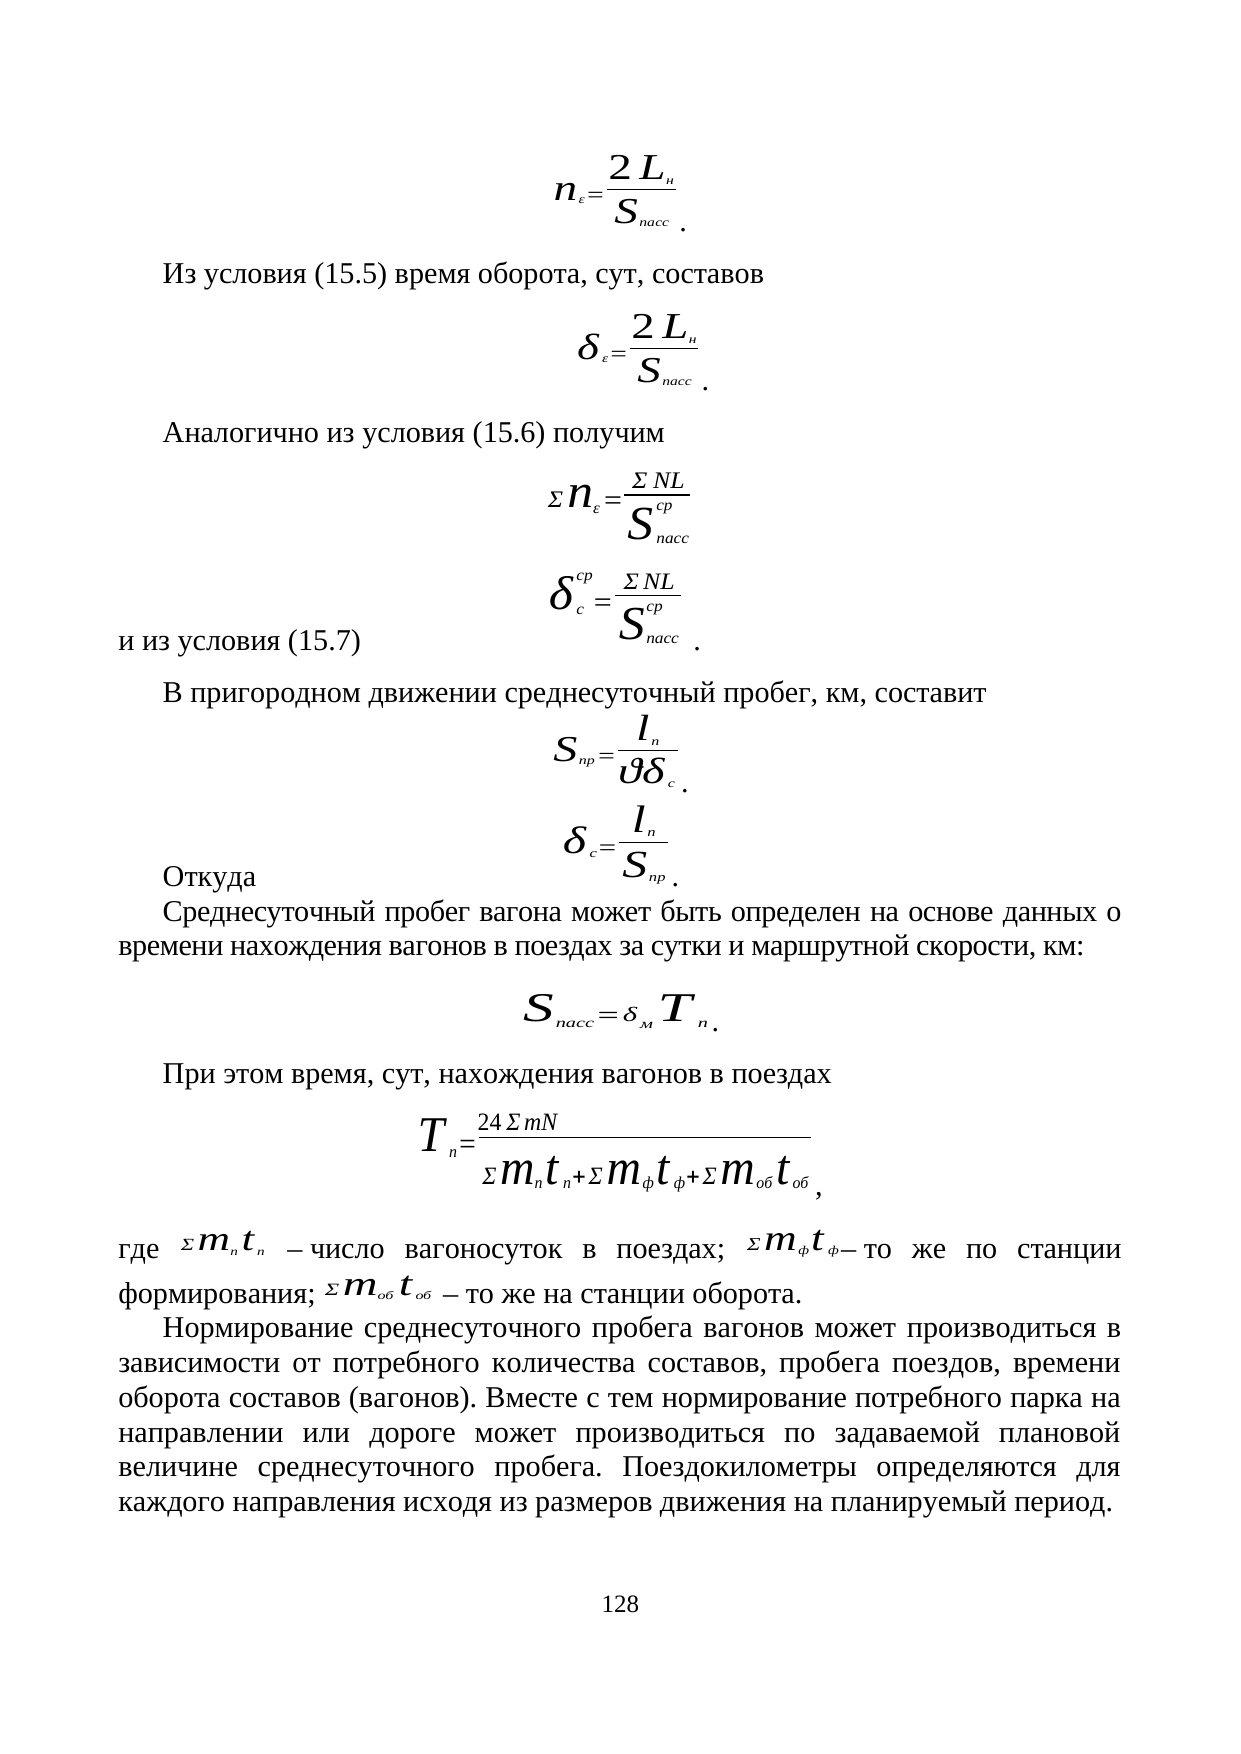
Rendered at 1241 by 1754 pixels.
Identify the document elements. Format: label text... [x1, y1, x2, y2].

text . [118, 709, 1122, 798]
text . [118, 307, 1122, 397]
text Нормирование среднесуточного пробега вагонов может производиться в зависимости от потребного количества составов, пробега поездов, времени оборота составов (вагонов). Вместе с тем нормирование потребного парка на направлении или дороге может производиться по задаваемой плановой величине среднесуточного пробега. Поездокилометры определяются для каждого направления исходя из размеров движения на планируемый период. [118, 1310, 1122, 1518]
text Откуда . [118, 798, 1122, 893]
text . [118, 148, 1122, 238]
text . [118, 986, 1122, 1038]
text и из условия (15.7) . [118, 567, 1122, 657]
text В пригородном движении среднесуточный пробег, км, составит [118, 674, 1122, 709]
text При этом время, сут, нахождения вагонов в поездах [118, 1055, 1122, 1090]
text , [118, 1107, 1122, 1201]
text где – число вагоносуток в поездах; – то же по станции формирования; – то же на станции оборота. [118, 1219, 1122, 1310]
text Среднесуточный пробег вагона может быть определен на основе данных о времени нахождения вагонов в поездах за сутки и маршрутной скорости, км: [118, 893, 1122, 962]
text Из условия (15.5) время оборота, сут, составов [118, 255, 1122, 289]
text Аналогично из условия (15.6) получим [118, 414, 1122, 449]
